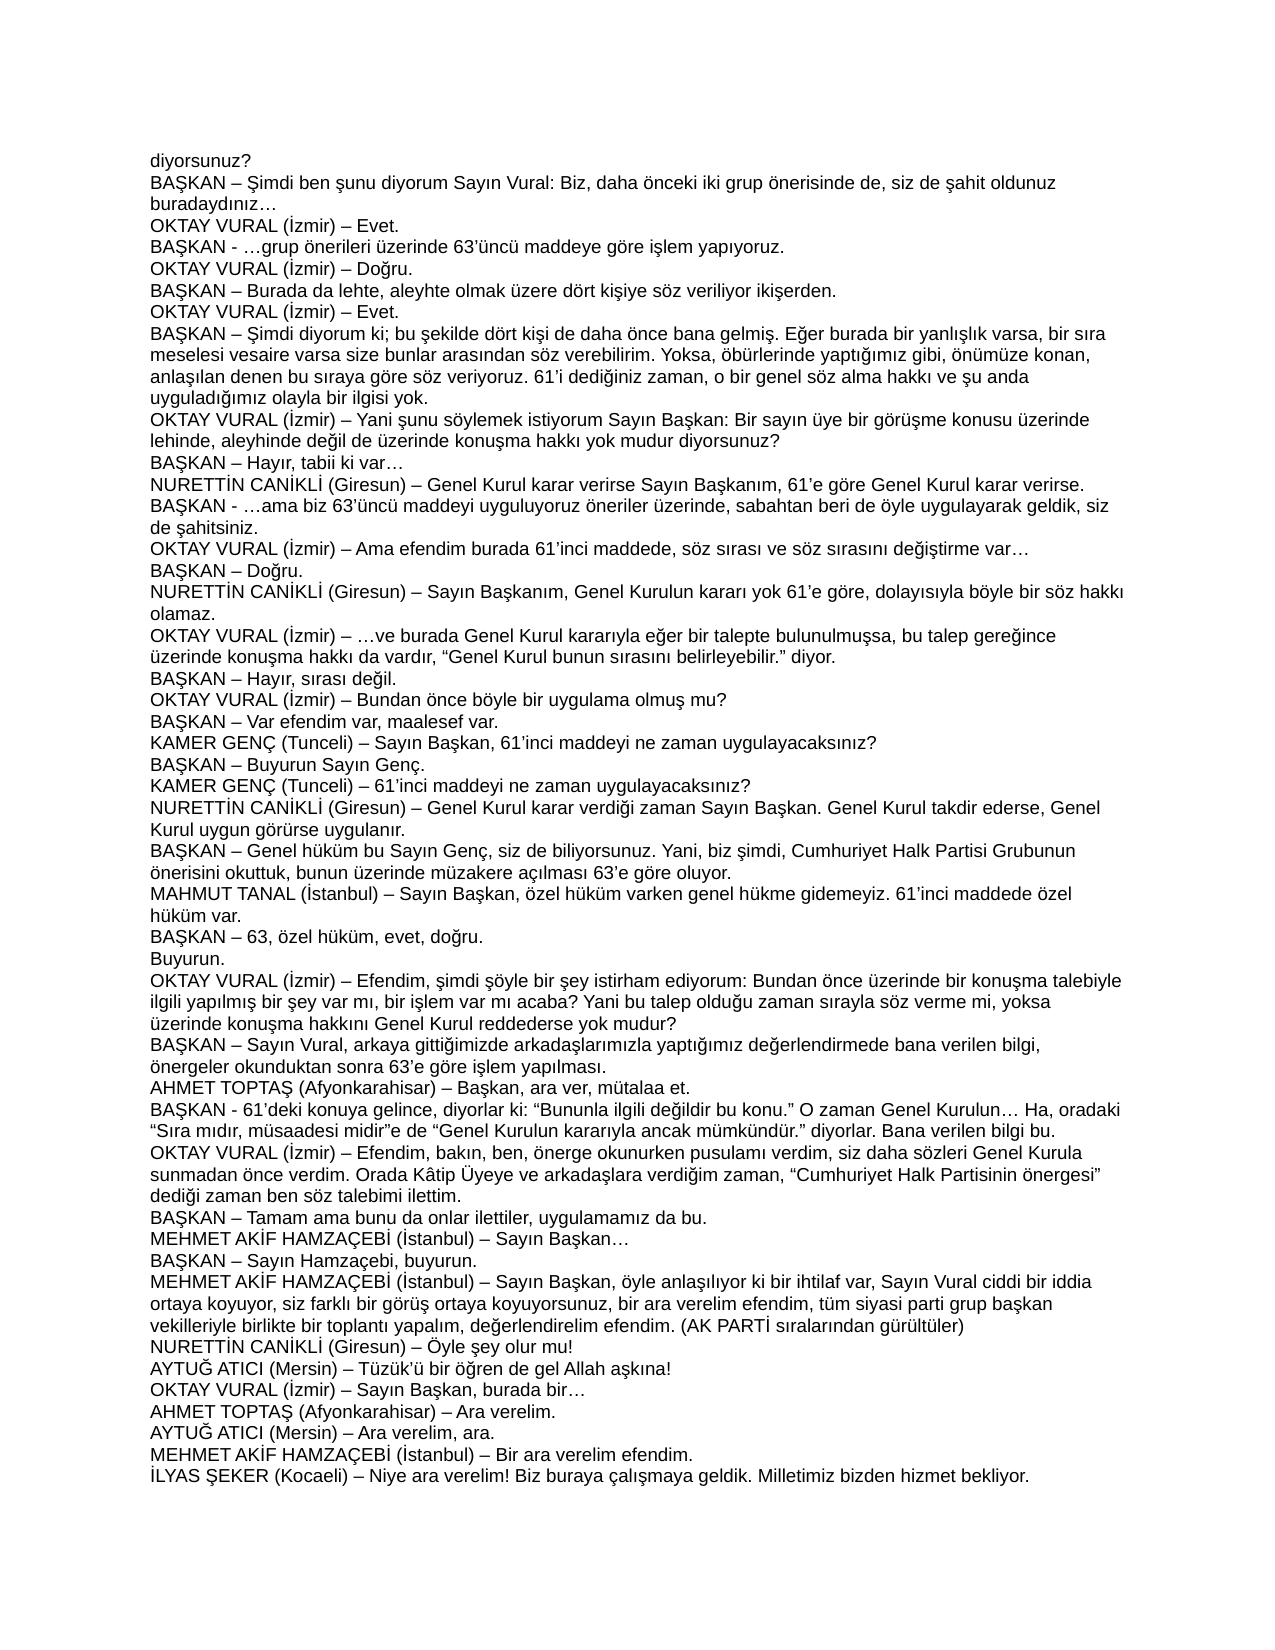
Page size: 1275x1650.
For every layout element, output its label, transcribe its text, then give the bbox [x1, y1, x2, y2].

text KAMER GENÇ (Tunceli) – Sayın Başkan, 61’inci maddeyi ne zaman uygulayacaksınız? [150, 732, 1125, 754]
text OKTAY VURAL (İzmir) – Doğru. [150, 258, 1125, 279]
text BAŞKAN – Buyurun Sayın Genç. [150, 754, 1125, 775]
text AYTUĞ ATICI (Mersin) – Tüzük’ü bir öğren de gel Allah aşkına! [150, 1357, 1125, 1379]
text AHMET TOPTAŞ (Afyonkarahisar) – Ara verelim. [150, 1401, 1125, 1422]
text OKTAY VURAL (İzmir) – Efendim, şimdi şöyle bir şey istirham ediyorum: Bundan önce üzerinde bir konuşma talebiyle ilgili yapılmış bir şey var mı, bir işlem var mı acaba? Yani bu talep olduğu zaman sırayla söz verme mi, yoksa üzerinde konuşma hakkını Genel Kurul reddederse yok mudur? [150, 969, 1125, 1034]
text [150, 150, 1125, 172]
text OKTAY VURAL (İzmir) – Evet. [150, 301, 1125, 322]
text MEHMET AKİF HAMZAÇEBİ (İstanbul) – Sayın Başkan, öyle anlaşılıyor ki bir ihtilaf var, Sayın Vural ciddi bir iddia ortaya koyuyor, siz farklı bir görüş ortaya koyuyorsunuz, bir ara verelim efendim, tüm siyasi parti grup başkan vekilleriyle birlikte bir toplantı yapalım, değerlendirelim efendim. (AK PARTİ sıralarından gürültüler) [150, 1271, 1125, 1336]
text AYTUĞ ATICI (Mersin) – Ara verelim, ara. [150, 1422, 1125, 1444]
text BAŞKAN – Var efendim var, maalesef var. [150, 711, 1125, 732]
text OKTAY VURAL (İzmir) – Efendim, bakın, ben, önerge okunurken pusulamı verdim, siz daha sözleri Genel Kurula sunmadan önce verdim. Orada Kâtip Üyeye ve arkadaşlara verdiğim zaman, “Cumhuriyet Halk Partisinin önergesi” dediği zaman ben söz talebimi ilettim. [150, 1142, 1125, 1207]
text NURETTİN CANİKLİ (Giresun) – Genel Kurul karar verdiği zaman Sayın Başkan. Genel Kurul takdir ederse, Genel Kurul uygun görürse uygulanır. [150, 797, 1125, 840]
text MEHMET AKİF HAMZAÇEBİ (İstanbul) – Sayın Başkan… [150, 1228, 1125, 1250]
text NURETTİN CANİKLİ (Giresun) – Sayın Başkanım, Genel Kurulun kararı yok 61’e göre, dolayısıyla böyle bir söz hakkı olamaz. [150, 581, 1125, 624]
text BAŞKAN - …grup önerileri üzerinde 63’üncü maddeye göre işlem yapıyoruz. [150, 236, 1125, 258]
text BAŞKAN – Tamam ama bunu da onlar ilettiler, uygulamamız da bu. [150, 1207, 1125, 1228]
text OKTAY VURAL (İzmir) – Bundan önce böyle bir uygulama olmuş mu? [150, 689, 1125, 711]
text BAŞKAN – Şimdi ben şunu diyorum Sayın Vural: Biz, daha önceki iki grup önerisinde de, siz de şahit oldunuz buradaydınız… [150, 172, 1125, 215]
text OKTAY VURAL (İzmir) – …ve burada Genel Kurul kararıyla eğer bir talepte bulunulmuşsa, bu talep gereğince üzerinde konuşma hakkı da vardır, “Genel Kurul bunun sırasını belirleyebilir.” diyor. [150, 624, 1125, 667]
text AHMET TOPTAŞ (Afyonkarahisar) – Başkan, ara ver, mütalaa et. [150, 1077, 1125, 1099]
text BAŞKAN - …ama biz 63’üncü maddeyi uyguluyoruz öneriler üzerinde, sabahtan beri de öyle uygulayarak geldik, siz de şahitsiniz. [150, 495, 1125, 538]
text KAMER GENÇ (Tunceli) – 61’inci maddeyi ne zaman uygulayacaksınız? [150, 775, 1125, 797]
text BAŞKAN – Doğru. [150, 560, 1125, 581]
text BAŞKAN – Sayın Hamzaçebi, buyurun. [150, 1250, 1125, 1271]
text MEHMET AKİF HAMZAÇEBİ (İstanbul) – Bir ara verelim efendim. [150, 1444, 1125, 1465]
text BAŞKAN – Hayır, tabii ki var… [150, 452, 1125, 473]
text BAŞKAN – Burada da lehte, aleyhte olmak üzere dört kişiye söz veriliyor ikişerden. [150, 279, 1125, 301]
text Buyurun. [150, 948, 1125, 969]
text BAŞKAN – 63, özel hüküm, evet, doğru. [150, 926, 1125, 948]
text OKTAY VURAL (İzmir) – Yani şunu söylemek istiyorum Sayın Başkan: Bir sayın üye bir görüşme konusu üzerinde lehinde, aleyhinde değil de üzerinde konuşma hakkı yok mudur diyorsunuz? [150, 409, 1125, 452]
text BAŞKAN – Şimdi diyorum ki; bu şekilde dört kişi de daha önce bana gelmiş. Eğer burada bir yanlışlık varsa, bir sıra meselesi vesaire varsa size bunlar arasından söz verebilirim. Yoksa, öbürlerinde yaptığımız gibi, önümüze konan, anlaşılan denen bu sıraya göre söz veriyoruz. 61’i dediğiniz zaman, o bir genel söz alma hakkı ve şu anda uyguladığımız olayla bir ilgisi yok. [150, 322, 1125, 409]
text OKTAY VURAL (İzmir) – Ama efendim burada 61’inci maddede, söz sırası ve söz sırasını değiştirme var… [150, 538, 1125, 560]
text BAŞKAN – Genel hüküm bu Sayın Genç, siz de biliyorsunuz. Yani, biz şimdi, Cumhuriyet Halk Partisi Grubunun önerisini okuttuk, bunun üzerinde müzakere açılması 63’e göre oluyor. [150, 840, 1125, 883]
text NURETTİN CANİKLİ (Giresun) – Genel Kurul karar verirse Sayın Başkanım, 61’e göre Genel Kurul karar verirse. [150, 473, 1125, 495]
text İLYAS ŞEKER (Kocaeli) – Niye ara verelim! Biz buraya çalışmaya geldik. Milletimiz bizden hizmet bekliyor. [150, 1465, 1125, 1487]
text NURETTİN CANİKLİ (Giresun) – Öyle şey olur mu! [150, 1336, 1125, 1357]
text BAŞKAN – Hayır, sırası değil. [150, 667, 1125, 689]
text OKTAY VURAL (İzmir) – Evet. [150, 215, 1125, 236]
text BAŞKAN – Sayın Vural, arkaya gittiğimizde arkadaşlarımızla yaptığımız değerlendirmede bana verilen bilgi, önergeler okunduktan sonra 63’e göre işlem yapılması. [150, 1034, 1125, 1077]
text OKTAY VURAL (İzmir) – Sayın Başkan, burada bir… [150, 1379, 1125, 1401]
text MAHMUT TANAL (İstanbul) – Sayın Başkan, özel hüküm varken genel hükme gidemeyiz. 61’inci maddede özel hüküm var. [150, 883, 1125, 926]
text BAŞKAN - 61’deki konuya gelince, diyorlar ki: “Bununla ilgili değildir bu konu.” O zaman Genel Kurulun… Ha, oradaki “Sıra mıdır, müsaadesi midir”e de “Genel Kurulun kararıyla ancak mümkündür.” diyorlar. Bana verilen bilgi bu. [150, 1099, 1125, 1142]
